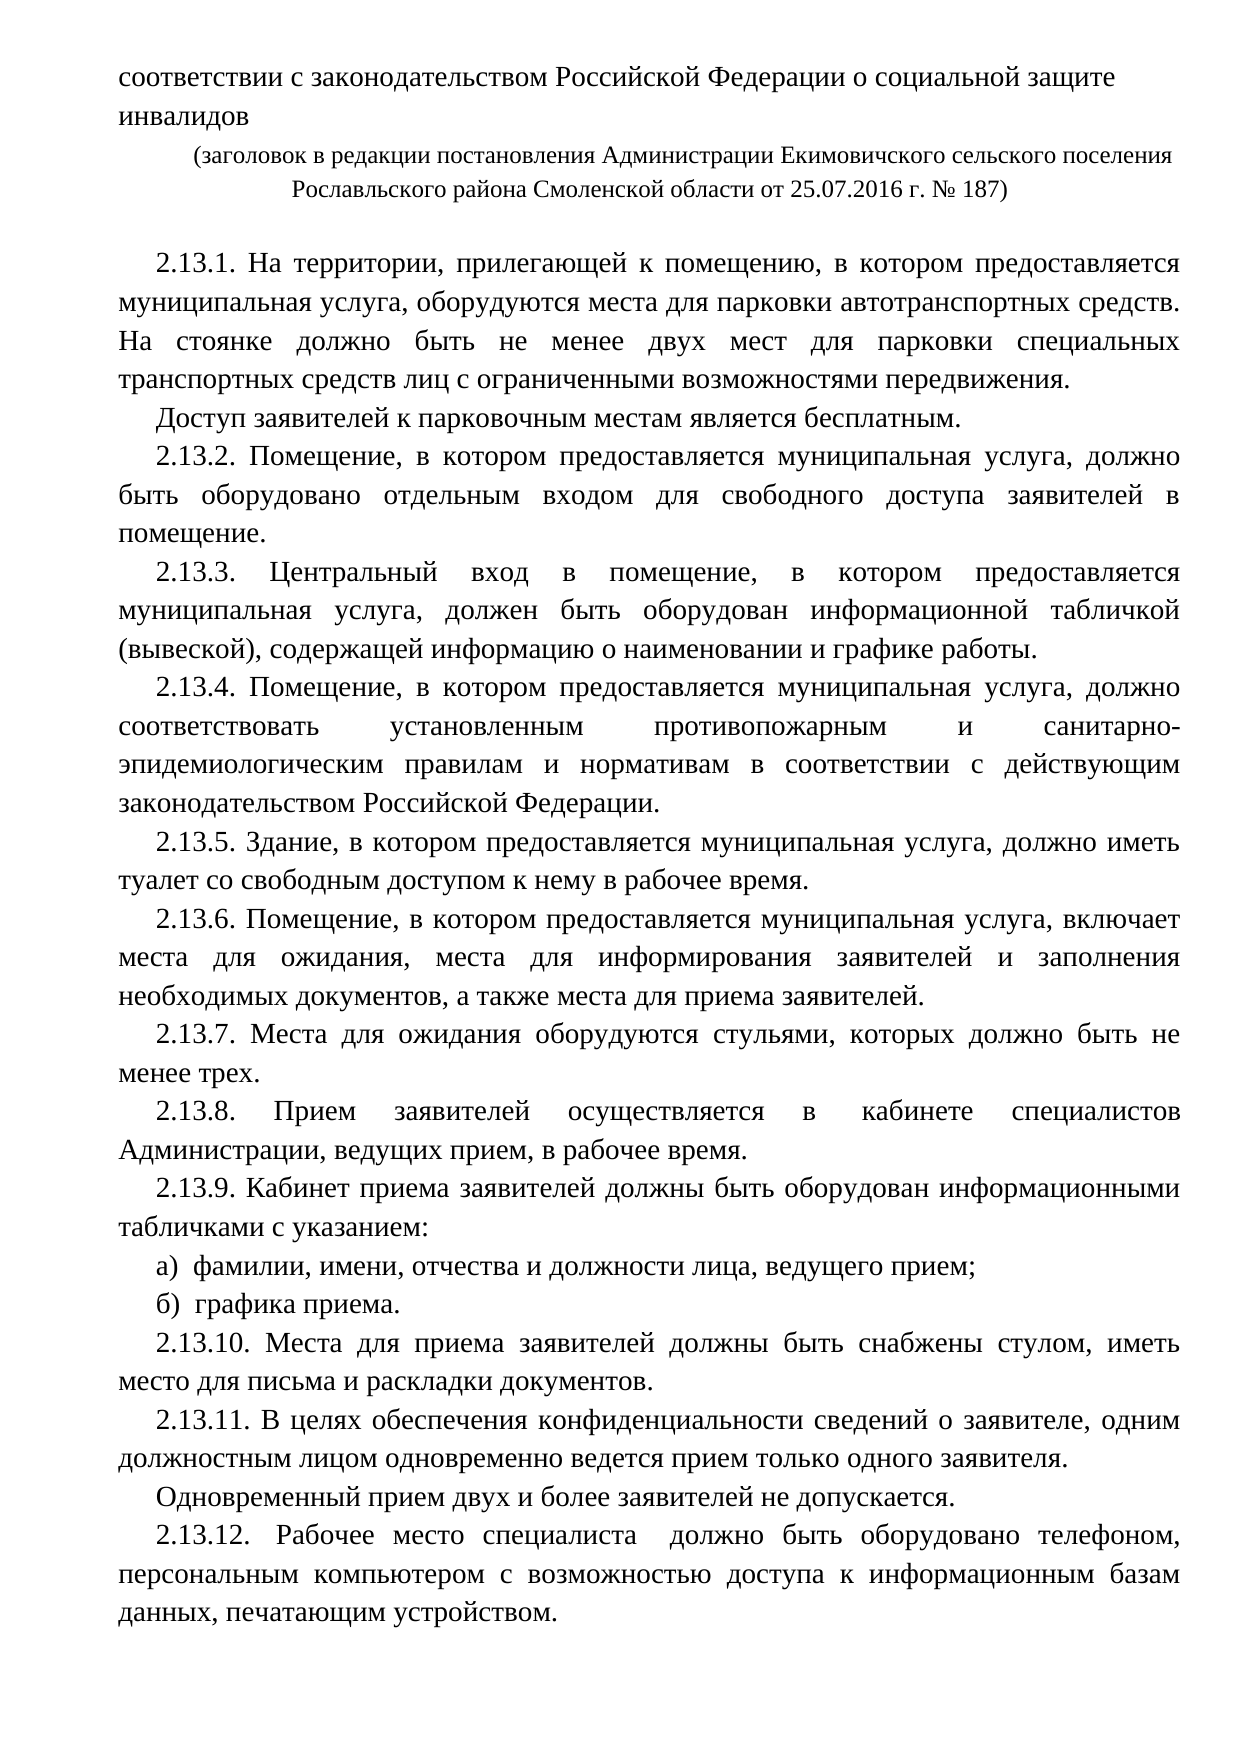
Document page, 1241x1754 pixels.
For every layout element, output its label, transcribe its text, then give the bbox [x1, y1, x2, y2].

text Доступ заявителей к парковочным местам является бесплатным. [118, 400, 1181, 433]
text 2.13.12. Рабочее место специалиста должно быть оборудовано телефоном, персональным компьютером с возможностью доступа к информационным базам данных, печатающим устройством. [118, 1517, 1181, 1628]
text 2.13.8. Прием заявителей осуществляется в кабинете специалистов Администрации, ведущих прием, в рабочее время. [118, 1093, 1181, 1166]
text 2.13.2. Помещение, в котором предоставляется муниципальная услуга, должно быть оборудовано отдельным входом для свободного доступа заявителей в помещение. [118, 438, 1181, 549]
text 2.13.9. Кабинет приема заявителей должны быть оборудован информационными табличками с указанием: [118, 1171, 1181, 1243]
text (заголовок в редакции постановления Администрации Екимовичского сельского поселения Рославльского района Смоленской области от 25.07.2016 г. № 187) [118, 136, 1181, 203]
text 2.13.1. На территории, прилегающей к помещению, в котором предоставляется муниципальная услуга, оборудуются места для парковки автотранспортных средств. На стоянке должно быть не менее двух мест для парковки специальных транспортных средств лиц с ограниченными возможностями передвижения. [118, 246, 1181, 395]
text Одновременный прием двух и более заявителей не допускается. [118, 1479, 1181, 1512]
text 2.13.10. Места для приема заявителей должны быть снабжены стулом, иметь место для письма и раскладки документов. [118, 1325, 1181, 1397]
text 2.13.3. Центральный вход в помещение, в котором предоставляется муниципальная услуга, должен быть оборудован информационной табличкой (вывеской), содержащей информацию о наименовании и графике работы. [118, 554, 1181, 664]
text б) графика приема. [118, 1286, 1181, 1320]
text 2.13.5. Здание, в котором предоставляется муниципальная услуга, должно иметь туалет со свободным доступом к нему в рабочее время. [118, 824, 1181, 896]
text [118, 59, 1181, 131]
text 2.13.4. Помещение, в котором предоставляется муниципальная услуга, должно соответствовать установленным противопожарным и санитарно-эпидемиологическим правилам и нормативам в соответствии с действующим законодательством Российской Федерации. [118, 669, 1181, 819]
text а) фамилии, имени, отчества и должности лица, ведущего прием; [118, 1248, 1181, 1281]
text 2.13.6. Помещение, в котором предоставляется муниципальная услуга, включает места для ожидания, места для информирования заявителей и заполнения необходимых документов, а также места для приема заявителей. [118, 901, 1181, 1011]
text 2.13.11. В целях обеспечения конфиденциальности сведений о заявителе, одним должностным лицом одновременно ведется прием только одного заявителя. [118, 1402, 1181, 1474]
text 2.13.7. Места для ожидания оборудуются стульями, которых должно быть не менее трех. [118, 1016, 1181, 1088]
